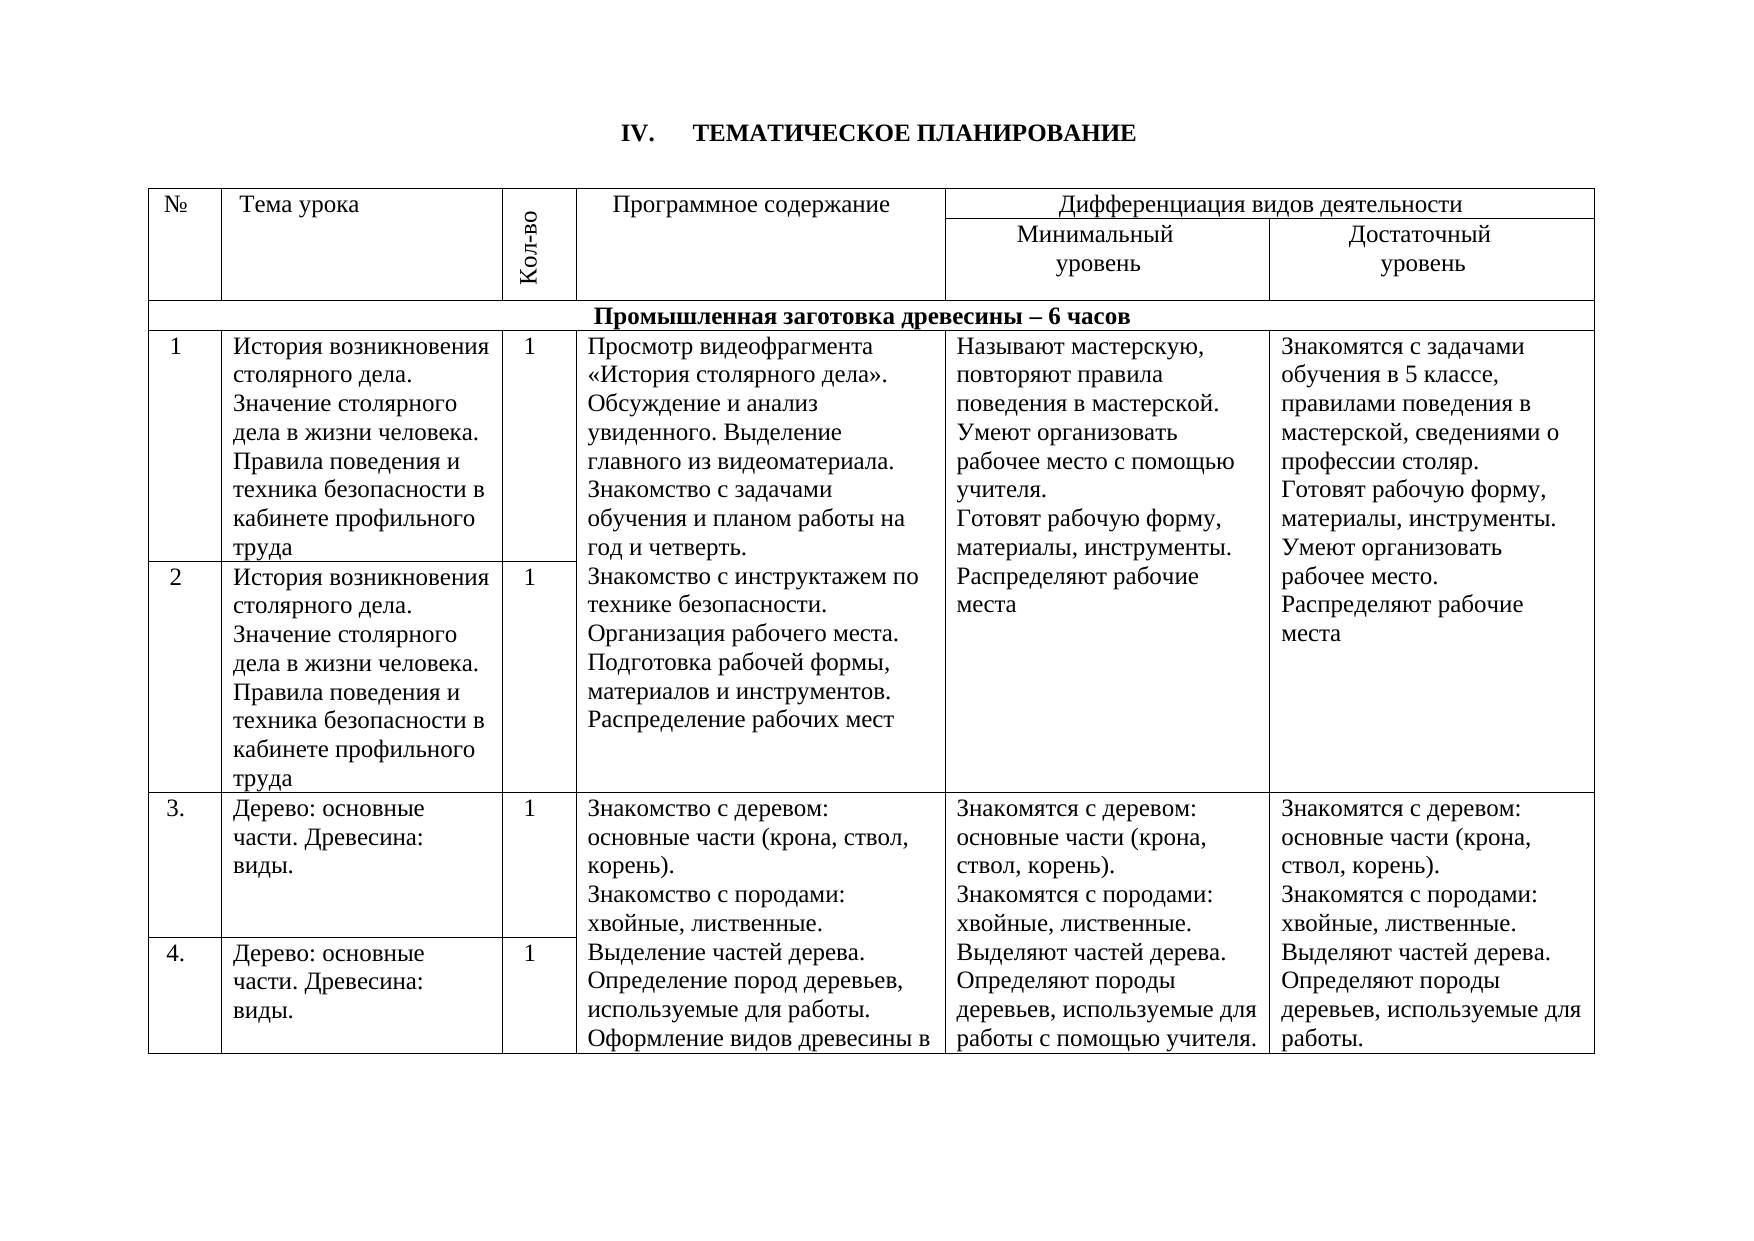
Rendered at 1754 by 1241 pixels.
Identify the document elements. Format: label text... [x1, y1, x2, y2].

table_cell 4. [149, 938, 221, 1053]
subtitle ТЕМАТИЧЕСКОЕ ПЛАНИРОВАНИЕ [185, 118, 1606, 147]
table_cell Называют мастерскую, повторяют правила поведения в мастерской. Умеют организовать рабочее место с помощью учителя. Готовят рабочую форму, материалы, инструменты. Распределяют рабочие места [946, 331, 1269, 792]
table_cell 1 [503, 331, 576, 561]
table_header Дифференциация видов деятельности [946, 189, 1594, 218]
table_cell Достаточный уровень [1270, 219, 1594, 300]
table_header Тема урока [222, 189, 502, 300]
table_cell Промышленная заготовка древесины – 6 часов [149, 301, 1594, 330]
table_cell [222, 793, 502, 937]
table_cell Знакомятся с деревом: основные части (крона, ствол, корень). Знакомятся с породами: хвойные, лиственные. Выделяют частей дерева. Определяют породы деревьев, используемые для работы. Оформляют виды древесины в тетради [1270, 793, 1594, 1053]
table_cell Просмотр видеофрагмента «История столярного дела». Обсуждение и анализ увиденного. Выделение главного из видеоматериала. Знакомство с задачами обучения и планом работы на год и четверть. Знакомство с инструктажем по технике безопасности. Организация рабочего места. Подготовка рабочей формы, материалов и инструментов. Распределение рабочих мест [577, 331, 945, 792]
table_cell 1 [149, 331, 221, 561]
table_cell Знакомство с деревом: основные части (крона, ствол, корень). Знакомство с породами: хвойные, лиственные. Выделение частей дерева. Определение пород деревьев, используемые для работы. Оформление видов древесины в тетради [577, 793, 945, 1053]
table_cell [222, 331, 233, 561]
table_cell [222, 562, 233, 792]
table_header № [149, 189, 221, 300]
table_cell 1 [503, 562, 576, 792]
table_cell Минимальный уровень [946, 219, 1269, 300]
table_cell 3. [149, 793, 221, 937]
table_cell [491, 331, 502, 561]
table_cell Знакомятся с задачами обучения в 5 классе, правилами поведения в мастерской, сведениями о профессии столяр. Готовят рабочую форму, материалы, инструменты. Умеют организовать рабочее место. Распределяют рабочие места [1270, 331, 1594, 792]
table_cell 1 [503, 938, 576, 1053]
table_cell 1 [503, 793, 576, 937]
table_cell Знакомятся с деревом: основные части (крона, ствол, корень). Знакомятся с породами: хвойные, лиственные. Выделяют частей дерева. Определяют породы деревьев, используемые для работы с помощью учителя. Оформляют виды древесины в тетради [946, 793, 1269, 1053]
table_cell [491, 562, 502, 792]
table_header Программное содержание [577, 189, 945, 300]
table_header Кол-во часов [503, 189, 576, 300]
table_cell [222, 938, 502, 1053]
table_cell 2 [149, 562, 221, 792]
